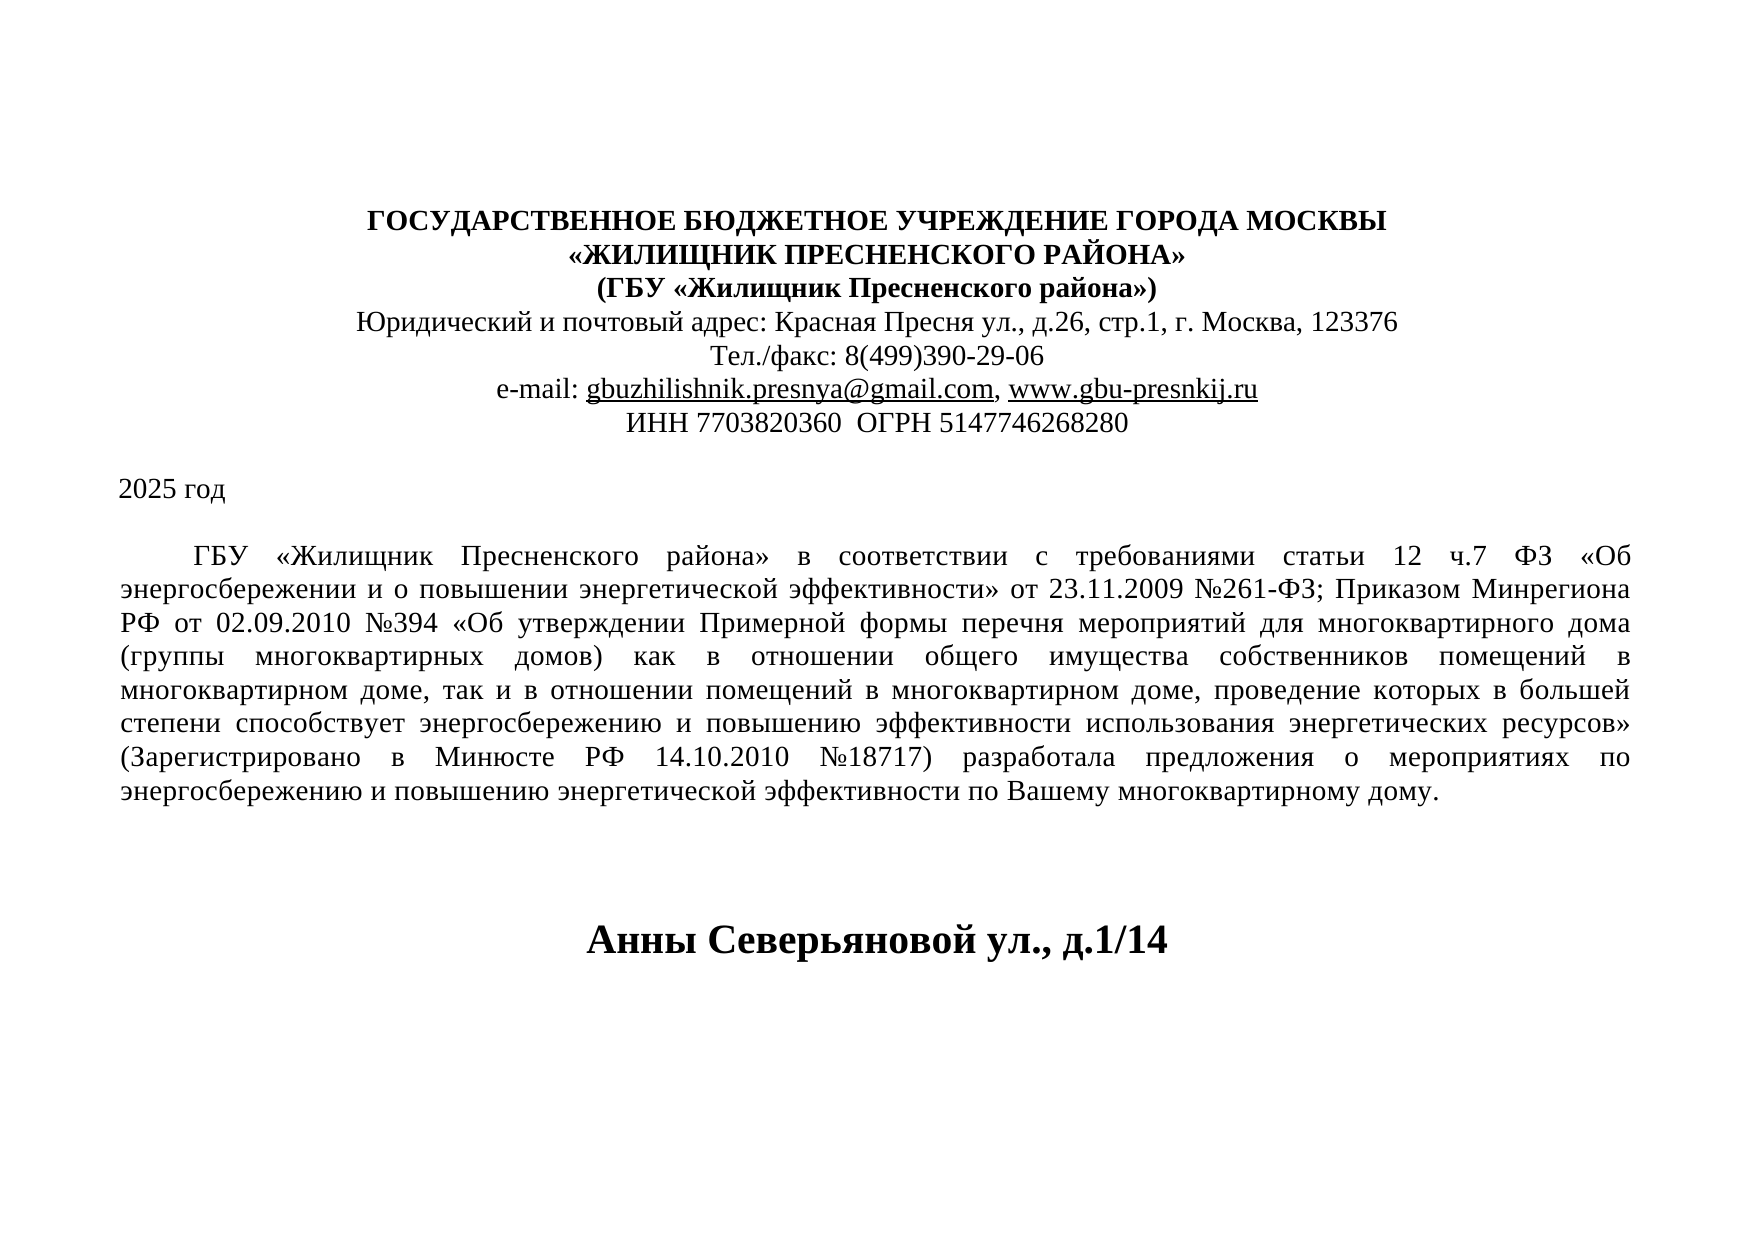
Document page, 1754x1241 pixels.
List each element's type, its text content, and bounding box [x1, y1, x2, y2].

text Анны Северьяновой ул., д.1/14 [118, 915, 1636, 963]
text (ГБУ «Жилищник Пресненского района») [118, 271, 1636, 304]
text 2025 год [118, 471, 1634, 505]
text «ЖИЛИЩНИК ПРЕСНЕНСКОГО РАЙОНА» [118, 237, 1636, 271]
text Тел./факс: 8(499)390-29-06 [118, 338, 1636, 371]
text ИНН 7703820360 ОГРН 5147746268280 [118, 405, 1636, 438]
text ГБУ «Жилищник Пресненского района» в соответствии с требованиями статьи 12 ч.7 ФЗ «Об энергосбережении и о повышении энергетической эффективности» от 23.11.2009 №261-ФЗ; Приказом Минрегиона РФ от 02.09.2010 №394 «Об утверждении Примерной формы перечня мероприятий для многоквартирного дома (группы многоквартирных домов) как в отношении общего имущества собственников помещений в многоквартирном доме, так и в отношении помещений в многоквартирном доме, проведение которых в большей степени способствует энергосбережению и повышению эффективности использования энергетических ресурсов» (Зарегистрировано в Минюсте РФ 14.10.2010 №18717) разработала предложения о мероприятиях по энергосбережению и повышению энергетической эффективности по Вашему многоквартирному дому. [120, 538, 1634, 807]
text ГОСУДАРСТВЕННОЕ БЮДЖЕТНОЕ УЧРЕЖДЕНИЕ ГОРОДА МОСКВЫ [118, 203, 1636, 237]
text e-mail: gbuzhilishnik.presnya@gmail.com, www.gbu-presnkij.ru [118, 371, 1636, 405]
text Юридический и почтовый адрес: Красная Пресня ул., д.26, стр.1, г. Москва, 123376 [118, 304, 1636, 338]
